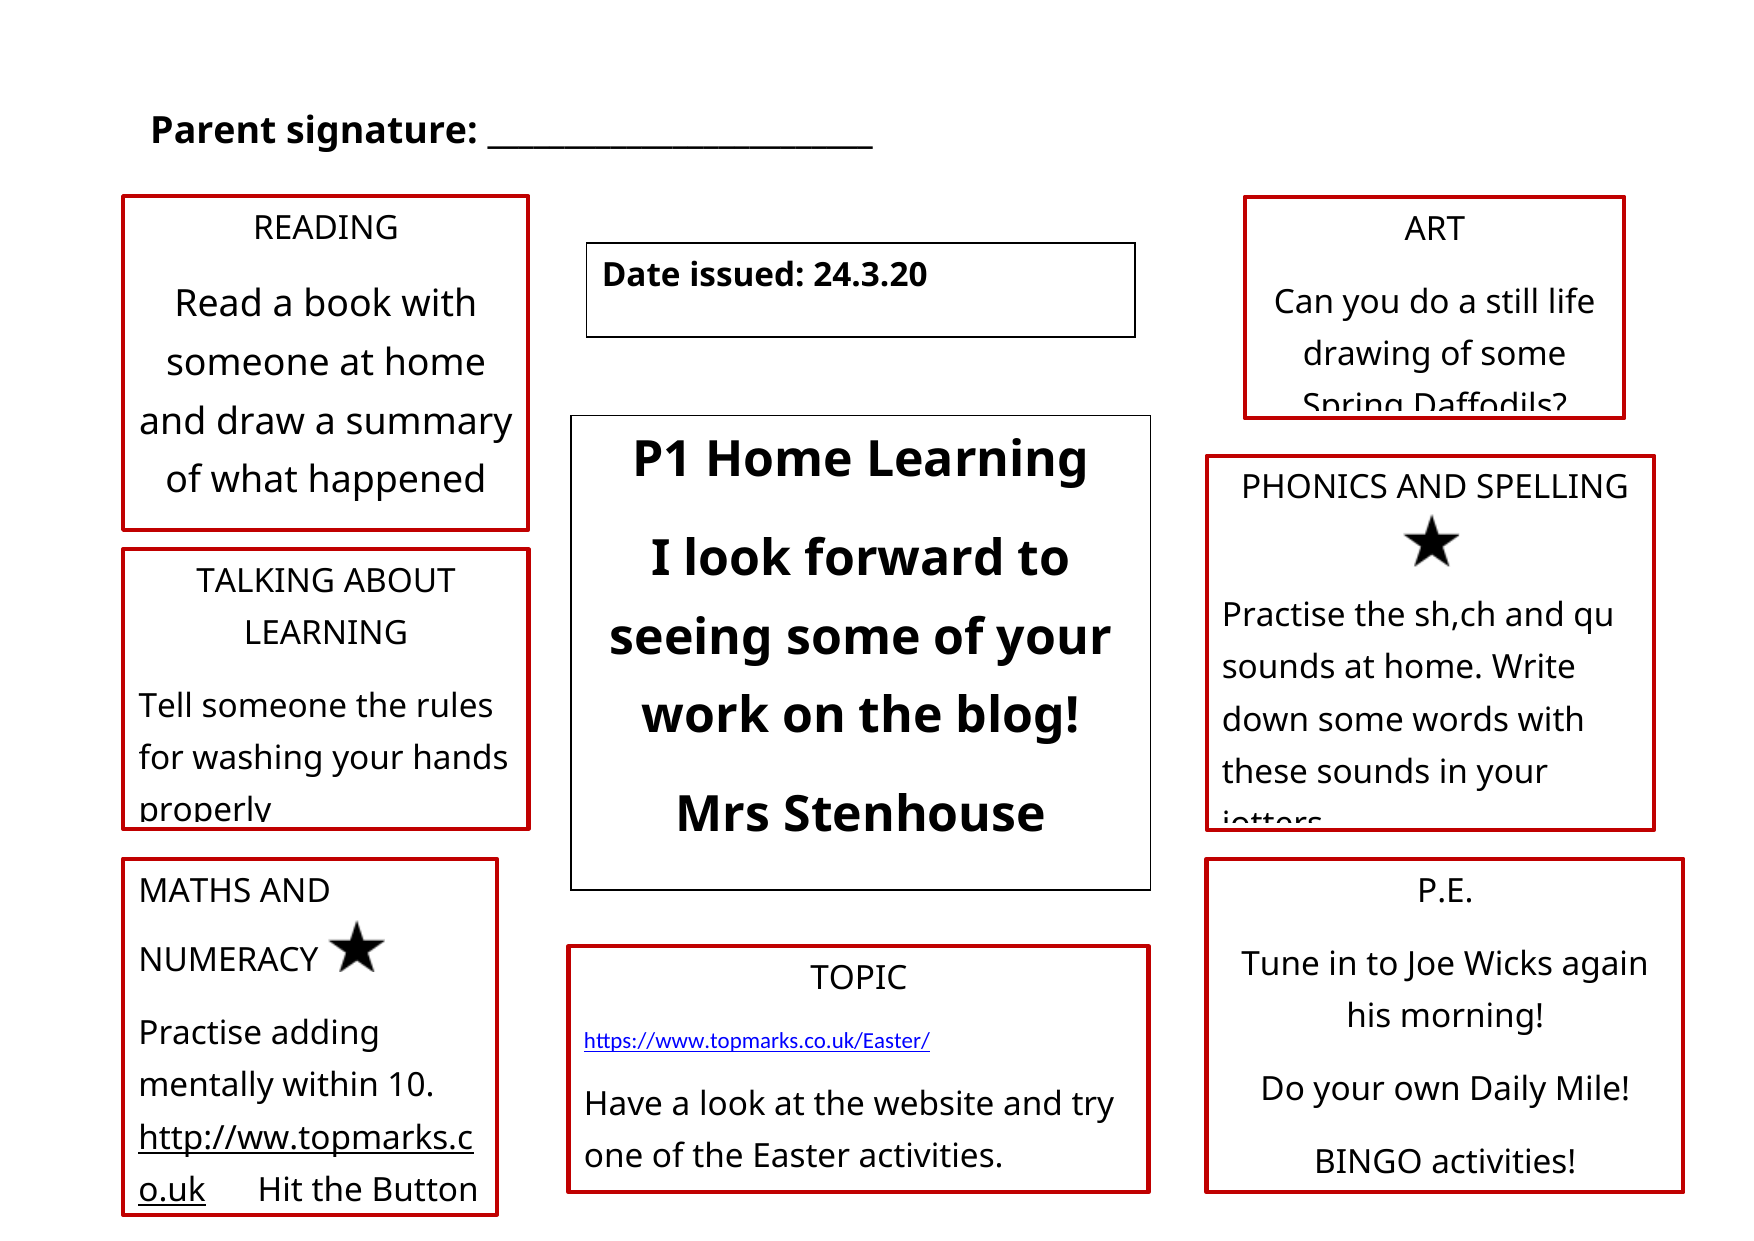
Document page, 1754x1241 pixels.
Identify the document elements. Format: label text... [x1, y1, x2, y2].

text Parent signature: _________________________ [150, 103, 1604, 154]
